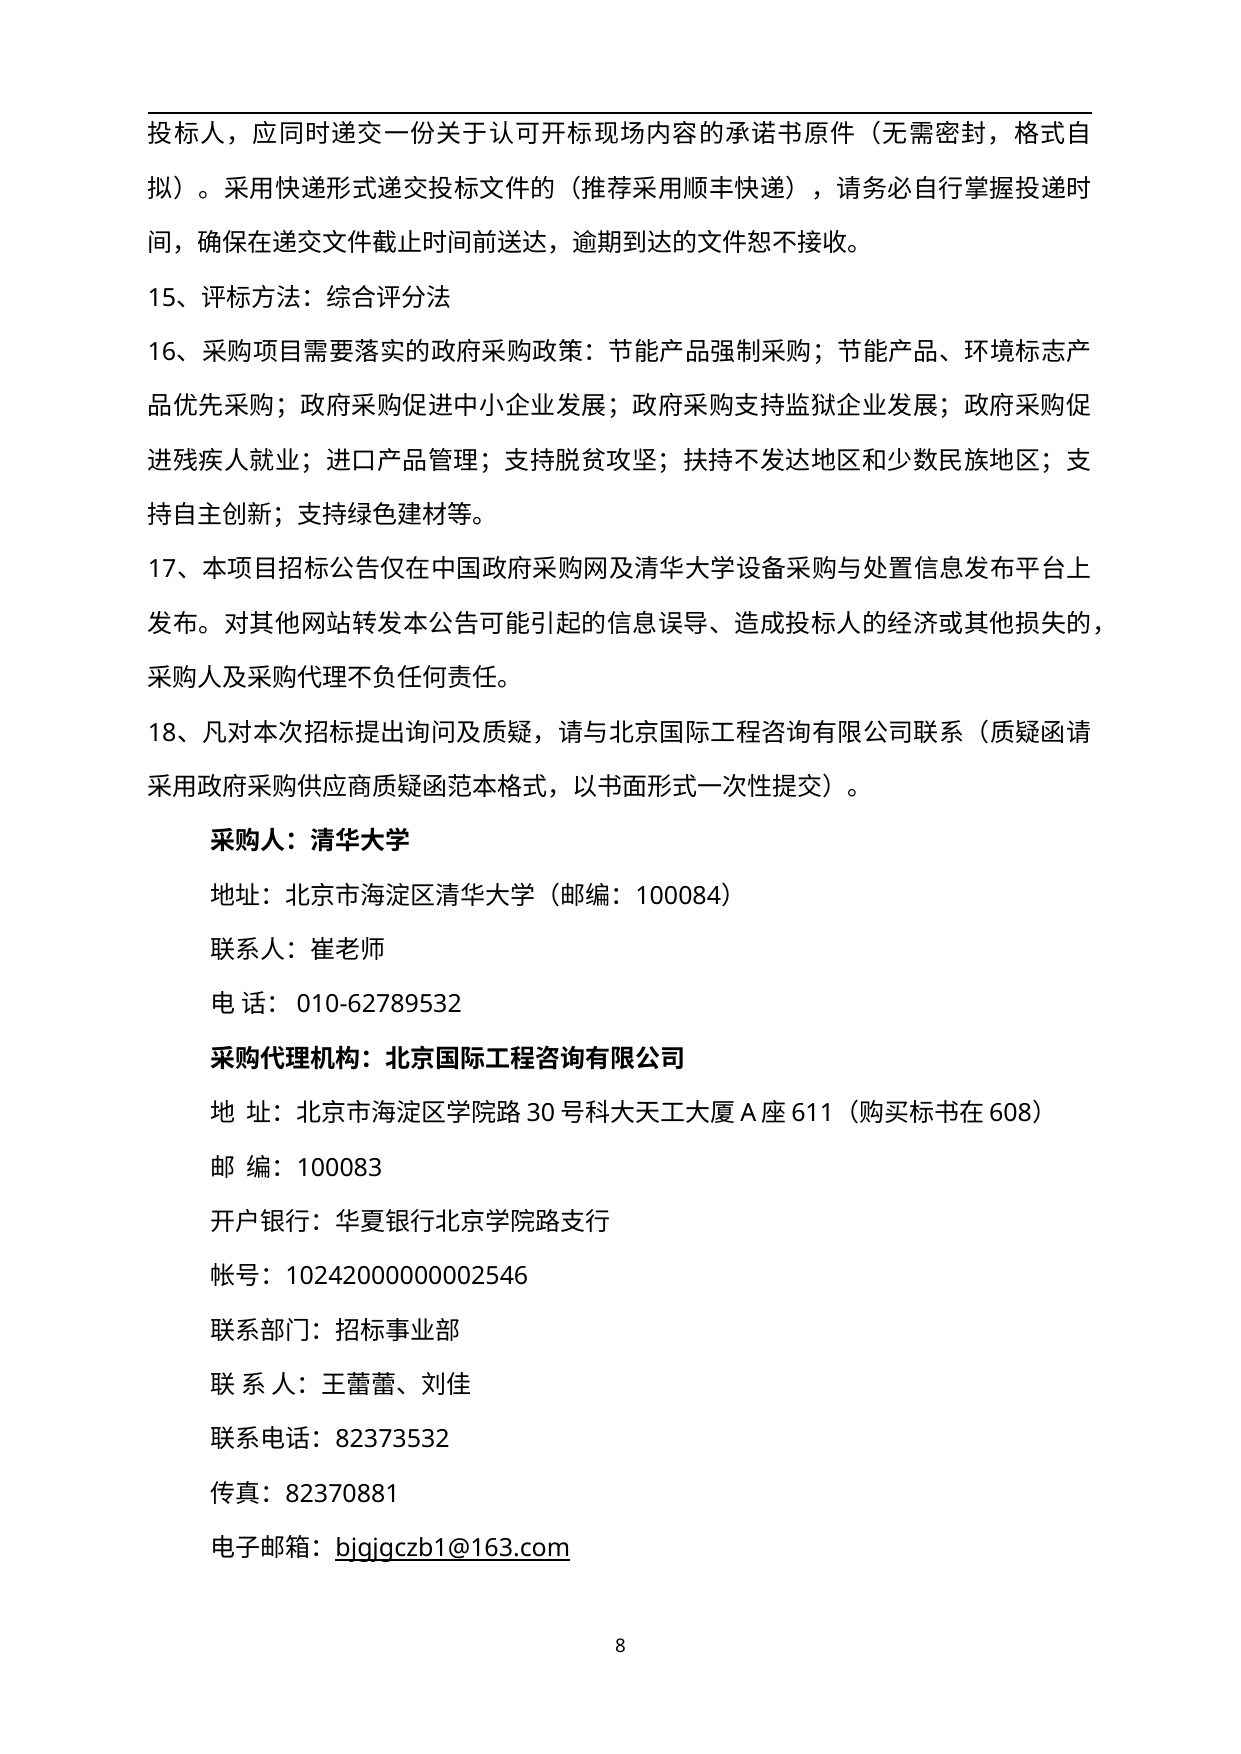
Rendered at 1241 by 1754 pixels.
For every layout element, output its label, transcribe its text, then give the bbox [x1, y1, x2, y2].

text 采购人：清华大学 [148, 821, 1092, 857]
text 电 话： 010-62789532 [148, 984, 1092, 1020]
text 采购代理机构：北京国际工程咨询有限公司 [148, 1038, 1092, 1074]
text 联系部门：招标事业部 [148, 1310, 1092, 1346]
text 地 址：北京市海淀区学院路30号科大天工大厦A座611（购买标书在608） [148, 1093, 1092, 1129]
text 邮 编：100083 [148, 1147, 1092, 1183]
text 电子邮箱：bjgjgczb1@163.com [148, 1528, 1092, 1564]
text 联系人：崔老师 [148, 929, 1092, 966]
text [148, 114, 1092, 259]
text 15、评标方法：综合评分法 [147, 277, 1092, 313]
text 18、凡对本次招标提出询问及质疑，请与北京国际工程咨询有限公司联系（质疑函请采用政府采购供应商质疑函范本格式，以书面形式一次性提交）。 [148, 712, 1092, 803]
text 16、采购项目需要落实的政府采购政策：节能产品强制采购；节能产品、环境标志产品优先采购；政府采购促进中小企业发展；政府采购支持监狱企业发展；政府采购促进残疾人就业；进口产品管理；支持脱贫攻坚；扶持不发达地区和少数民族地区；支持自主创新；支持绿色建材等。 [147, 331, 1092, 531]
text 传真：82370881 [148, 1473, 1092, 1509]
text 联系电话：82373532 [148, 1419, 1092, 1455]
text 地址：北京市海淀区清华大学（邮编：100084） [148, 875, 1092, 911]
text 17、本项目招标公告仅在中国政府采购网及清华大学设备采购与处置信息发布平台上发布。对其他网站转发本公告可能引起的信息误导、造成投标人的经济或其他损失的，采购人及采购代理不负任何责任。 [148, 549, 1092, 694]
text 帐号：10242000000002546 [148, 1256, 1092, 1292]
text 开户银行：华夏银行北京学院路支行 [148, 1201, 1092, 1238]
text 联 系 人：王蕾蕾、刘佳 [148, 1364, 1092, 1401]
